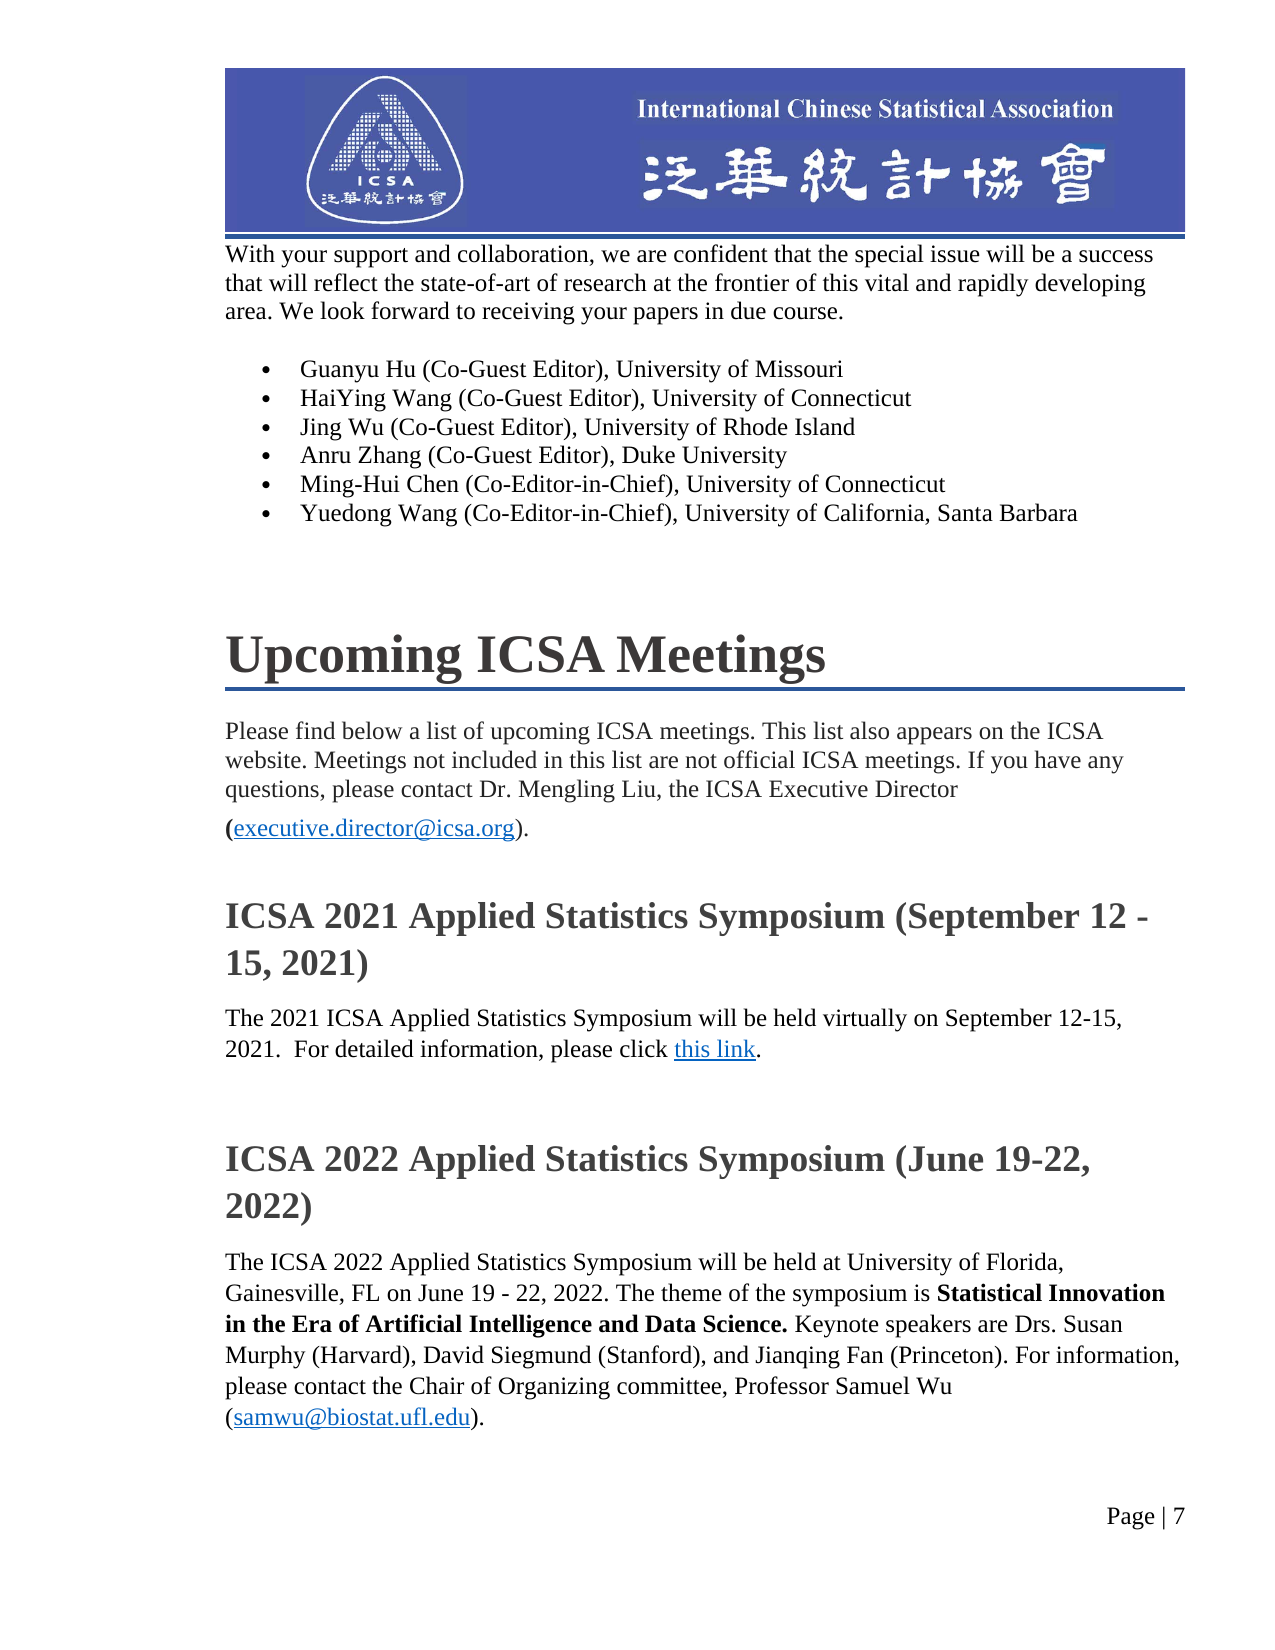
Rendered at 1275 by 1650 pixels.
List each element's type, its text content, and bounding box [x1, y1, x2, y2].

list Guanyu Hu (Co-Guest Editor), University of Missouri [262, 354, 1185, 383]
text The 2021 ICSA Applied Statistics Symposium will be held virtually on September 12-15, 2021. For detailed information, please click this link. [225, 1003, 1185, 1063]
subtitle Upcoming ICSA Meetings [225, 622, 1185, 687]
list Anru Zhang (Co-Guest Editor), Duke University [262, 441, 1185, 469]
list HaiYing Wang (Co-Guest Editor), University of Connecticut [262, 383, 1185, 412]
picture [225, 67, 1185, 232]
list Ming-Hui Chen (Co-Editor-in-Chief), University of Connecticut [262, 469, 1185, 498]
list Yuedong Wang (Co-Editor-in-Chief), University of California, Santa Barbara [262, 498, 1185, 527]
text Please find below a list of upcoming ICSA meetings. This list also appears on the ICSA website. Meetings not included in this list are not official ICSA meetings. If you have any questions, please contact Dr. Mengling Liu, the ICSA Executive Director [225, 716, 1185, 802]
subtitle ICSA 2021 Applied Statistics Symposium (September 12 - 15, 2021) [225, 893, 1185, 983]
list Jing Wu (Co-Guest Editor), University of Rhode Island [262, 412, 1185, 441]
text With your support and collaboration, we are confident that the special issue will be a success that will reflect the state-of-art of research at the frontier of this vital and rapidly developing area. We look forward to receiving your papers in due course. [225, 239, 1185, 325]
text The ICSA 2022 Applied Statistics Symposium will be held at University of Florida, Gainesville, FL on June 19 - 22, 2022. The theme of the symposium is Statistical Innovation in the Era of Artificial Intelligence and Data Science. Keynote speakers are Drs. Susan Murphy (Harvard), David Siegmund (Stanford), and Jianqing Fan (Princeton). For information, please contact the Chair of Organizing committee, Professor Samuel Wu (samwu@biostat.ufl.edu). [225, 1247, 1185, 1431]
text (executive.director@icsa.org). [225, 813, 1185, 842]
subtitle ICSA 2022 Applied Statistics Symposium (June 19-22, 2022) [225, 1137, 1185, 1226]
